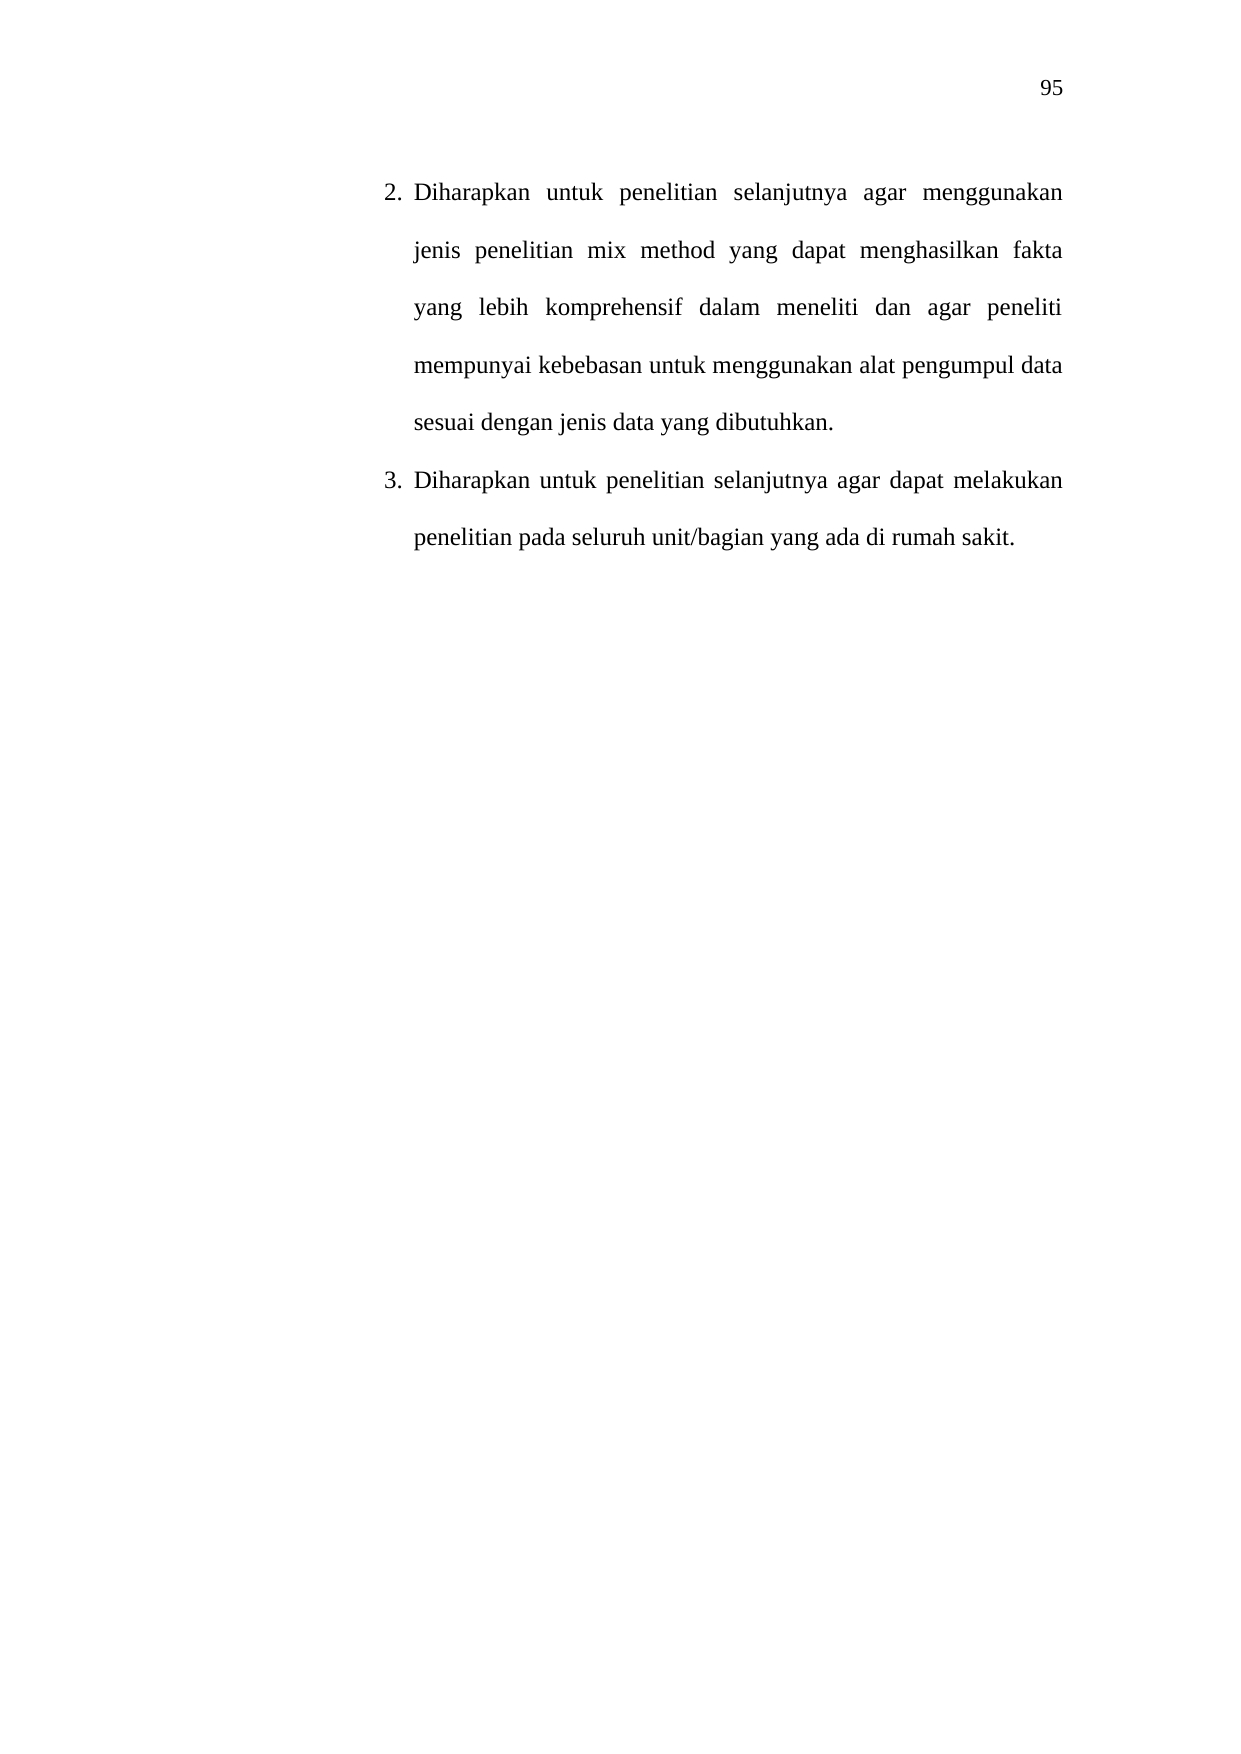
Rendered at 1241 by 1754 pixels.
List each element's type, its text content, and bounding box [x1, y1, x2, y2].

list Diharapkan untuk penelitian selanjutnya agar dapat melakukan penelitian pada seluruh unit/bagian yang ada di rumah sakit. [384, 465, 1063, 551]
list Diharapkan untuk penelitian selanjutnya agar menggunakan jenis penelitian mix method yang dapat menghasilkan fakta yang lebih komprehensif dalam meneliti dan agar peneliti mempunyai kebebasan untuk menggunakan alat pengumpul data sesuai dengan jenis data yang dibutuhkan. [384, 177, 1063, 436]
